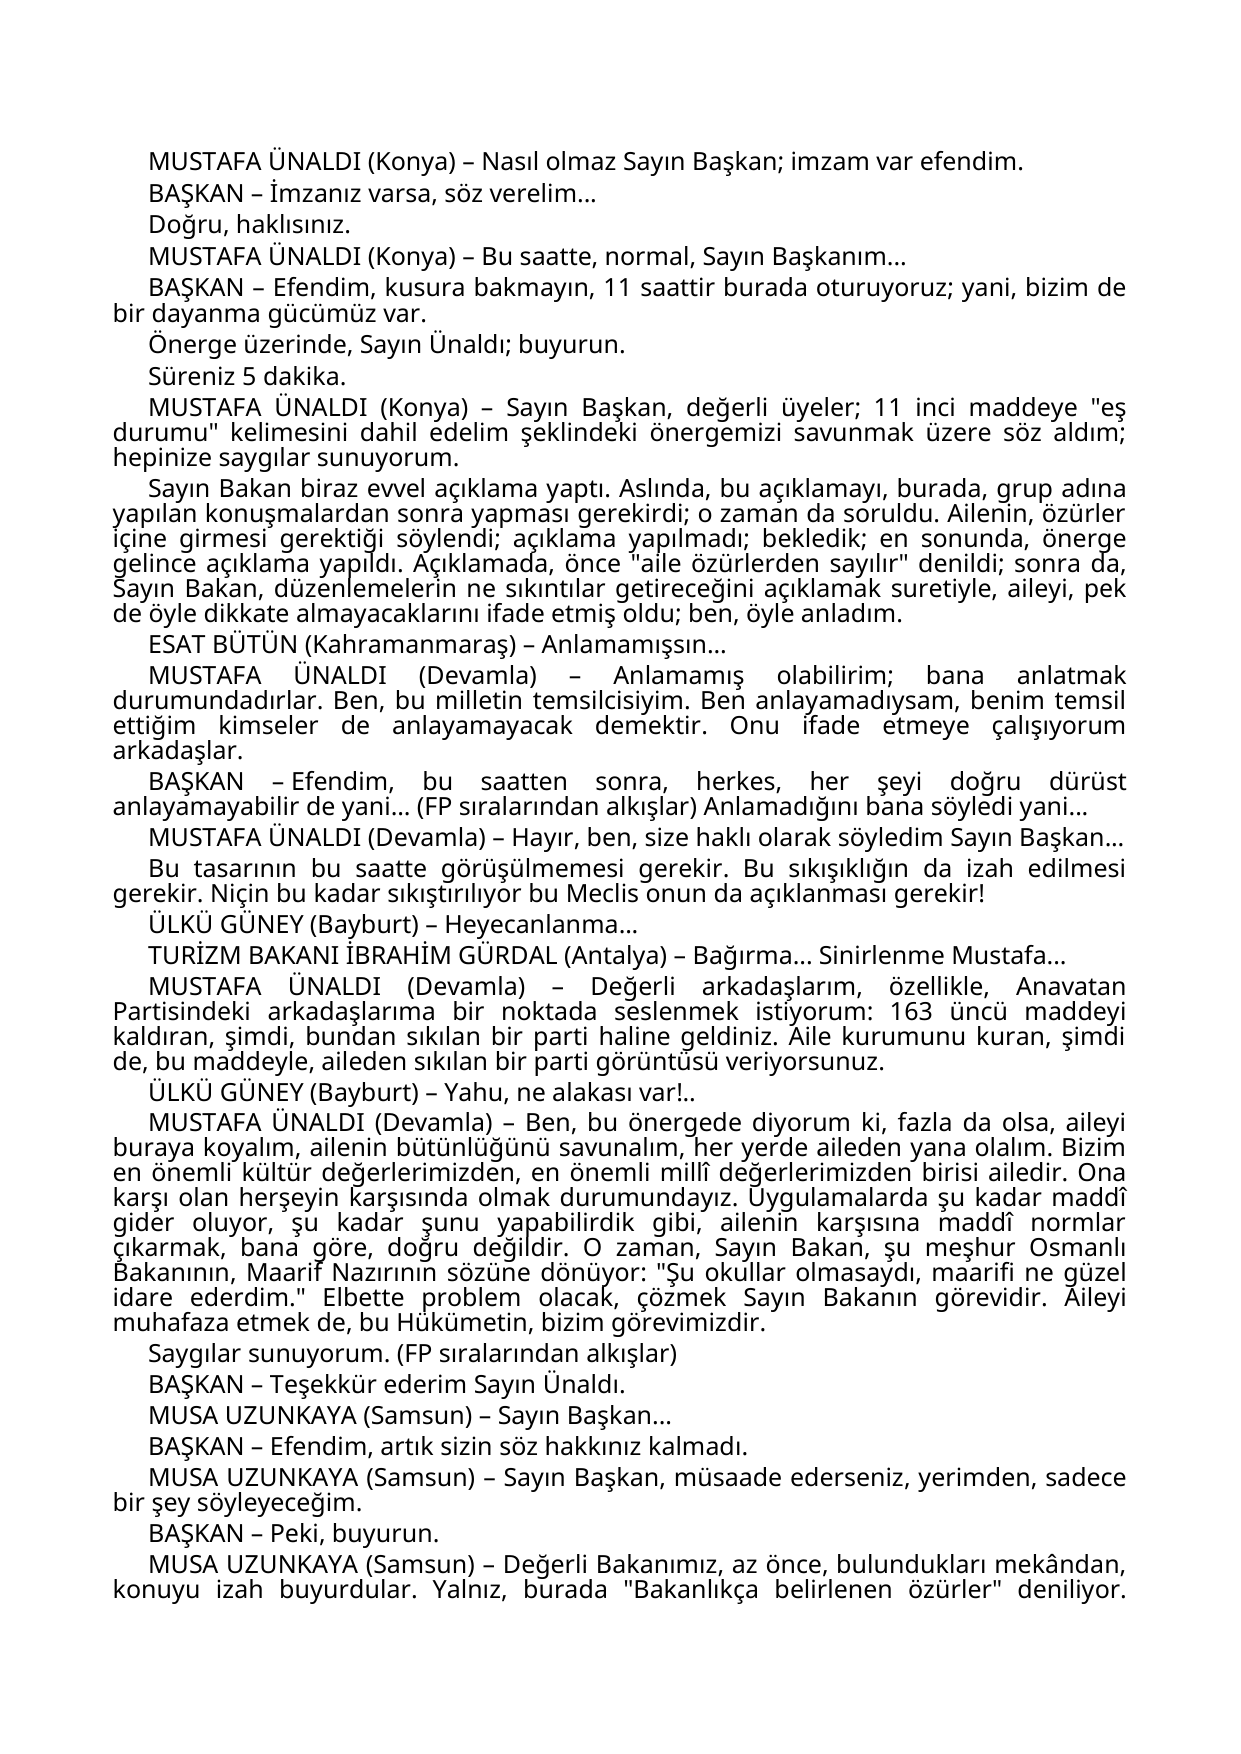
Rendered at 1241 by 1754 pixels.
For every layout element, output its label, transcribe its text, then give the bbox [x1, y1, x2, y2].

text Süreniz 5 dakika. [112, 365, 1128, 391]
text ÜLKÜ GÜNEY (Bayburt) – Yahu, ne alakası var!.. [112, 1081, 1128, 1106]
text ÜLKÜ GÜNEY (Bayburt) – Heyecanlanma... [112, 913, 1128, 938]
text Doğru, haklısınız. [112, 213, 1128, 239]
text MUSA UZUNKAYA (Samsun) – Sayın Başkan, müsaade ederseniz, yerimden, sadece bir şey söyleyeceğim. [112, 1467, 1128, 1517]
text MUSTAFA ÜNALDI (Konya) – Bu saatte, normal, Sayın Başkanım... [112, 245, 1128, 270]
text MUSTAFA ÜNALDI (Devamla) – Ben, bu önergede diyorum ki, fazla da olsa, aileyi buraya koyalım, ailenin bütünlüğünü savunalım, her yerde aileden yana olalım. Bizim en önemli kültür değerlerimizden, en önemli millî değerlerimizden birisi ailedir. Ona karşı olan herşeyin karşısında olmak durumundayız. Uygulamalarda şu kadar maddî gider oluyor, şu kadar şunu yapabilirdik gibi, ailenin karşısına maddî normlar çıkarmak, bana göre, doğru değildir. O zaman, Sayın Bakan, şu meşhur Osmanlı Bakanının, Maarif Nazırının sözüne dönüyor: "Şu okullar olmasaydı, maarifi ne güzel idare ederdim." Elbette problem olacak, çözmek Sayın Bakanın görevidir. Aileyi muhafaza etmek de, bu Hükümetin, bizim görevimizdir. [112, 1112, 1128, 1337]
text BAŞKAN – Efendim, kusura bakmayın, 11 saattir burada oturuyoruz; yani, bizim de bir dayanma gücümüz var. [112, 276, 1128, 327]
text MUSTAFA ÜNALDI (Konya) – Nasıl olmaz Sayın Başkan; imzam var efendim. [112, 150, 1128, 176]
text Bu tasarının bu saatte görüşülmemesi gerekir. Bu sıkışıklığın da izah edilmesi gerekir. Niçin bu kadar sıkıştırılıyor bu Meclis onun da açıklanması gerekir! [112, 857, 1128, 907]
text ESAT BÜTÜN (Kahramanmaraş) – Anlamamışsın... [112, 633, 1128, 658]
text BAŞKAN – Teşekkür ederim Sayın Ünaldı. [112, 1374, 1128, 1399]
text MUSTAFA ÜNALDI (Devamla) – Değerli arkadaşlarım, özellikle, Anavatan Partisindeki arkadaşlarıma bir noktada seslenmek istiyorum: 163 üncü maddeyi kaldıran, şimdi, bundan sıkılan bir parti haline geldiniz. Aile kurumunu kuran, şimdi de, bu maddeyle, aileden sıkılan bir parti görüntüsü veriyorsunuz. [112, 975, 1128, 1075]
text MUSTAFA ÜNALDI (Devamla) – Anlamamış olabilirim; bana anlatmak durumundadırlar. Ben, bu milletin temsilcisiyim. Ben anlayamadıysam, benim temsil ettiğim kimseler de anlayamayacak demektir. Onu ifade etmeye çalışıyorum arkadaşlar. [112, 664, 1128, 764]
text BAŞKAN – Peki, buyurun. [112, 1522, 1128, 1547]
text BAŞKAN – Efendim, artık sizin söz hakkınız kalmadı. [112, 1436, 1128, 1461]
text Saygılar sunuyorum. (FP sıralarından alkışlar) [112, 1343, 1128, 1368]
text MUSTAFA ÜNALDI (Konya) – Sayın Başkan, değerli üyeler; 11 inci maddeye "eş durumu" kelimesini dahil edelim şeklindeki önergemizi savunmak üzere söz aldım; hepinize saygılar sunuyorum. [112, 397, 1128, 472]
text TURİZM BAKANI İBRAHİM GÜRDAL (Antalya) – Bağırma... Sinirlenme Mustafa... [112, 944, 1128, 969]
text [112, 1553, 1128, 1603]
text MUSA UZUNKAYA (Samsun) – Sayın Başkan... [112, 1405, 1128, 1430]
text Önerge üzerinde, Sayın Ünaldı; buyurun. [112, 333, 1128, 359]
text Sayın Bakan biraz evvel açıklama yaptı. Aslında, bu açıklamayı, burada, grup adına yapılan konuşmalardan sonra yapması gerekirdi; o zaman da soruldu. Ailenin, özürler içine girmesi gerektiği söylendi; açıklama yapılmadı; bekledik; en sonunda, önerge gelince açıklama yapıldı. Açıklamada, önce "aile özürlerden sayılır" denildi; sonra da, Sayın Bakan, düzenlemelerin ne sıkıntılar getireceğini açıklamak suretiyle, aileyi, pek de öyle dikkate almayacaklarını ifade etmiş oldu; ben, öyle anladım. [112, 477, 1128, 627]
text BAŞKAN – Efendim, bu saatten sonra, herkes, her şeyi doğru dürüst anlayamayabilir de yani... (FP sıralarından alkışlar) Anlamadığını bana söyledi yani... [112, 770, 1128, 820]
text MUSTAFA ÜNALDI (Devamla) – Hayır, ben, size haklı olarak söyledim Sayın Başkan... [112, 826, 1128, 851]
text BAŞKAN – İmzanız varsa, söz verelim... [112, 182, 1128, 207]
